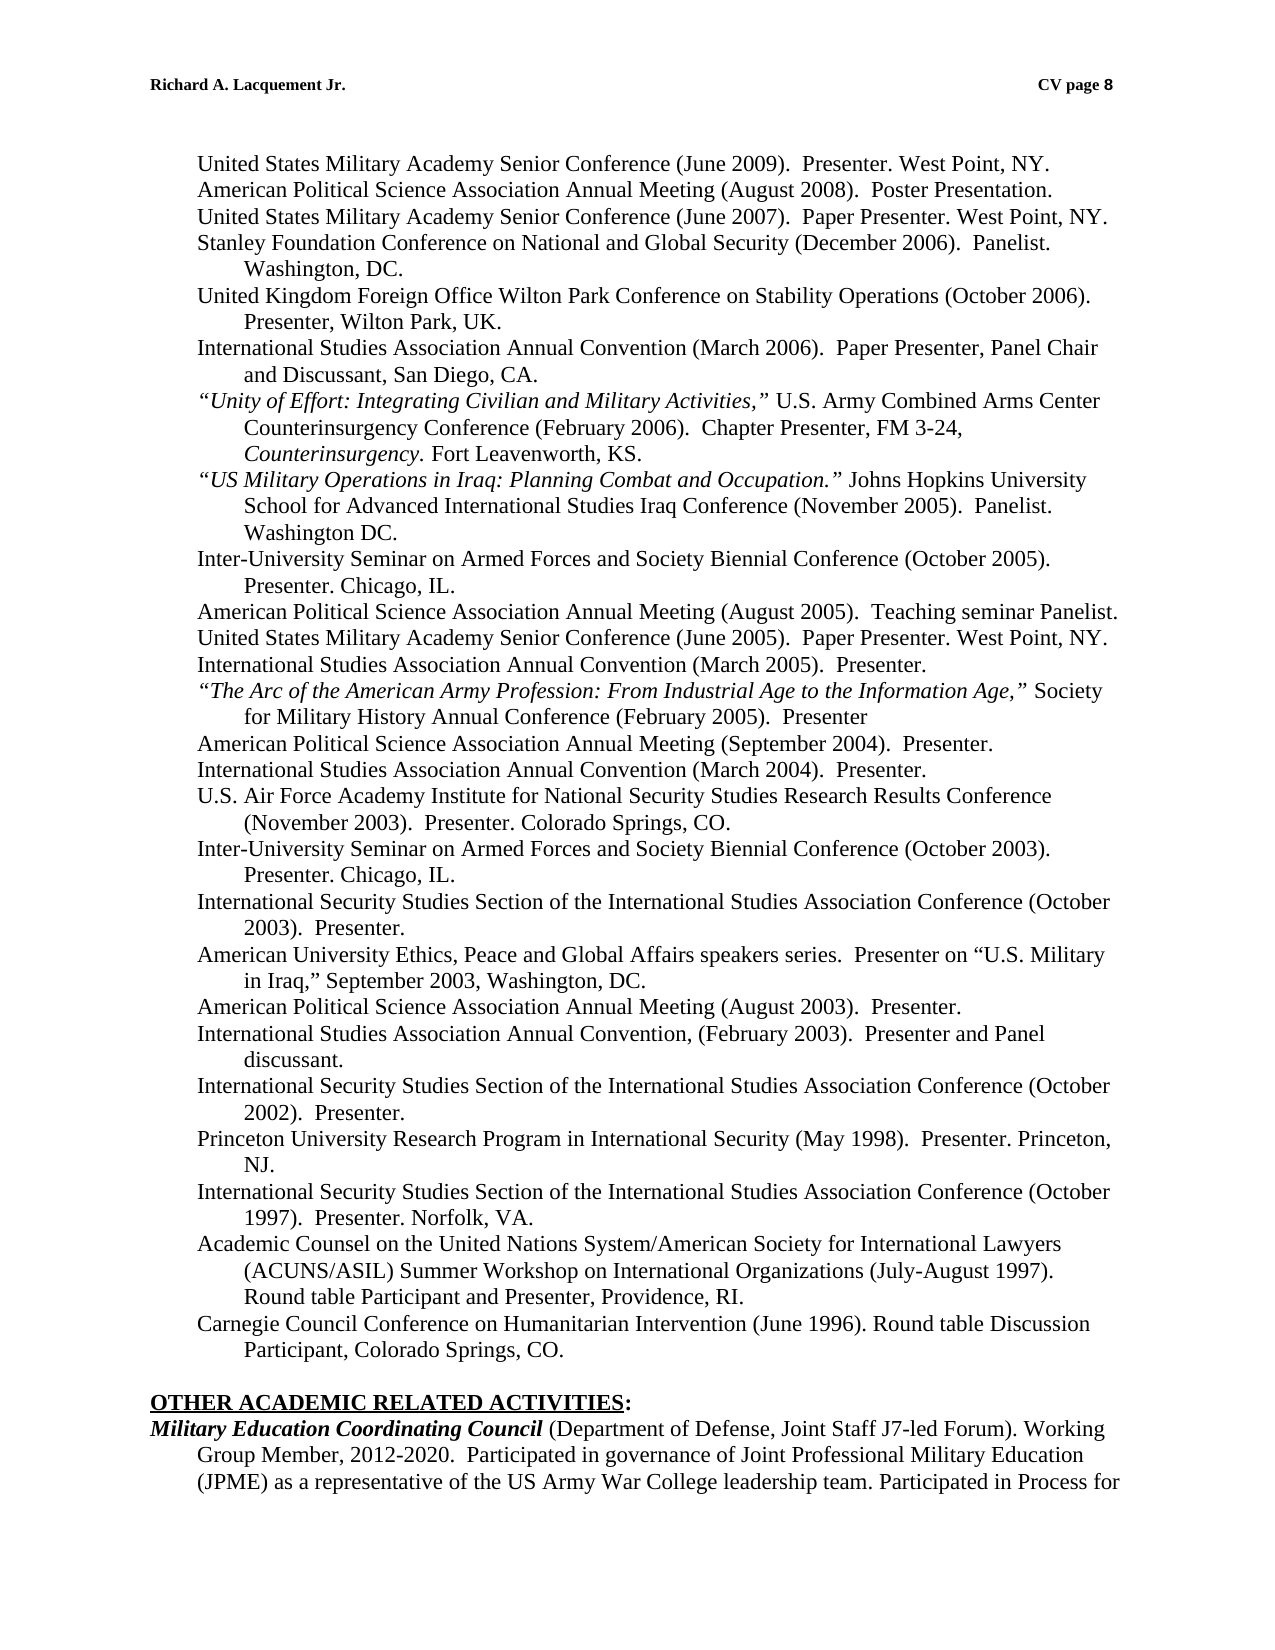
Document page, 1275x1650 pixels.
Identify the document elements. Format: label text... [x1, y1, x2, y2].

text United States Military Academy Senior Conference (June 2007). Paper Presenter. West Point, NY. [197, 203, 1125, 229]
text Carnegie Council Conference on Humanitarian Intervention (June 1996). Round table Discussion Participant, Colorado Springs, CO. [197, 1309, 1125, 1362]
text “US Military Operations in Iraq: Planning Combat and Occupation.” Johns Hopkins University School for Advanced International Studies Iraq Conference (November 2005). Panelist. Washington DC. [197, 466, 1125, 545]
text United Kingdom Foreign Office Wilton Park Conference on Stability Operations (October 2006). Presenter, Wilton Park, UK. [197, 282, 1125, 334]
text International Studies Association Annual Convention, (February 2003). Presenter and Panel discussant. [197, 1020, 1125, 1072]
text OTHER ACADEMIC RELATED ACTIVITIES: [150, 1389, 1125, 1415]
text American Political Science Association Annual Meeting (August 2008). Poster Presentation. [197, 176, 1125, 203]
text American Political Science Association Annual Meeting (August 2003). Presenter. [197, 993, 1125, 1020]
text American University Ethics, Peace and Global Affairs speakers series. Presenter on “U.S. Military in Iraq,” September 2003, Washington, DC. [197, 941, 1125, 993]
text “Unity of Effort: Integrating Civilian and Military Activities,” U.S. Army Combined Arms Center Counterinsurgency Conference (February 2006). Chapter Presenter, FM 3-24, Counterinsurgency. Fort Leavenworth, KS. [197, 387, 1125, 466]
text United States Military Academy Senior Conference (June 2005). Paper Presenter. West Point, NY. [197, 624, 1125, 651]
text Inter-University Seminar on Armed Forces and Society Biennial Conference (October 2005). Presenter. Chicago, IL. [197, 545, 1125, 598]
text Princeton University Research Program in International Security (May 1998). Presenter. Princeton, NJ. [197, 1125, 1125, 1178]
text Stanley Foundation Conference on National and Global Security (December 2006). Panelist. Washington, DC. [197, 229, 1125, 282]
text International Security Studies Section of the International Studies Association Conference (October 2002). Presenter. [197, 1072, 1125, 1125]
text Inter-University Seminar on Armed Forces and Society Biennial Conference (October 2003). Presenter. Chicago, IL. [197, 835, 1125, 888]
text International Studies Association Annual Convention (March 2004). Presenter. [197, 756, 1125, 782]
text International Security Studies Section of the International Studies Association Conference (October 1997). Presenter. Norfolk, VA. [197, 1178, 1125, 1231]
text International Studies Association Annual Convention (March 2005). Presenter. [197, 651, 1125, 677]
text “The Arc of the American Army Profession: From Industrial Age to the Information Age,” Society for Military History Annual Conference (February 2005). Presenter [197, 677, 1125, 730]
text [150, 1415, 1125, 1494]
text American Political Science Association Annual Meeting (August 2005). Teaching seminar Panelist. [197, 598, 1125, 624]
text United States Military Academy Senior Conference (June 2009). Presenter. West Point, NY. [197, 150, 1125, 176]
text International Studies Association Annual Convention (March 2006). Paper Presenter, Panel Chair and Discussant, San Diego, CA. [197, 334, 1125, 387]
text U.S. Air Force Academy Institute for National Security Studies Research Results Conference (November 2003). Presenter. Colorado Springs, CO. [197, 782, 1125, 835]
text American Political Science Association Annual Meeting (September 2004). Presenter. [197, 730, 1125, 756]
text Academic Counsel on the United Nations System/American Society for International Lawyers (ACUNS/ASIL) Summer Workshop on International Organizations (July-August 1997). Round table Participant and Presenter, Providence, RI. [197, 1231, 1125, 1309]
text International Security Studies Section of the International Studies Association Conference (October 2003). Presenter. [197, 888, 1125, 941]
